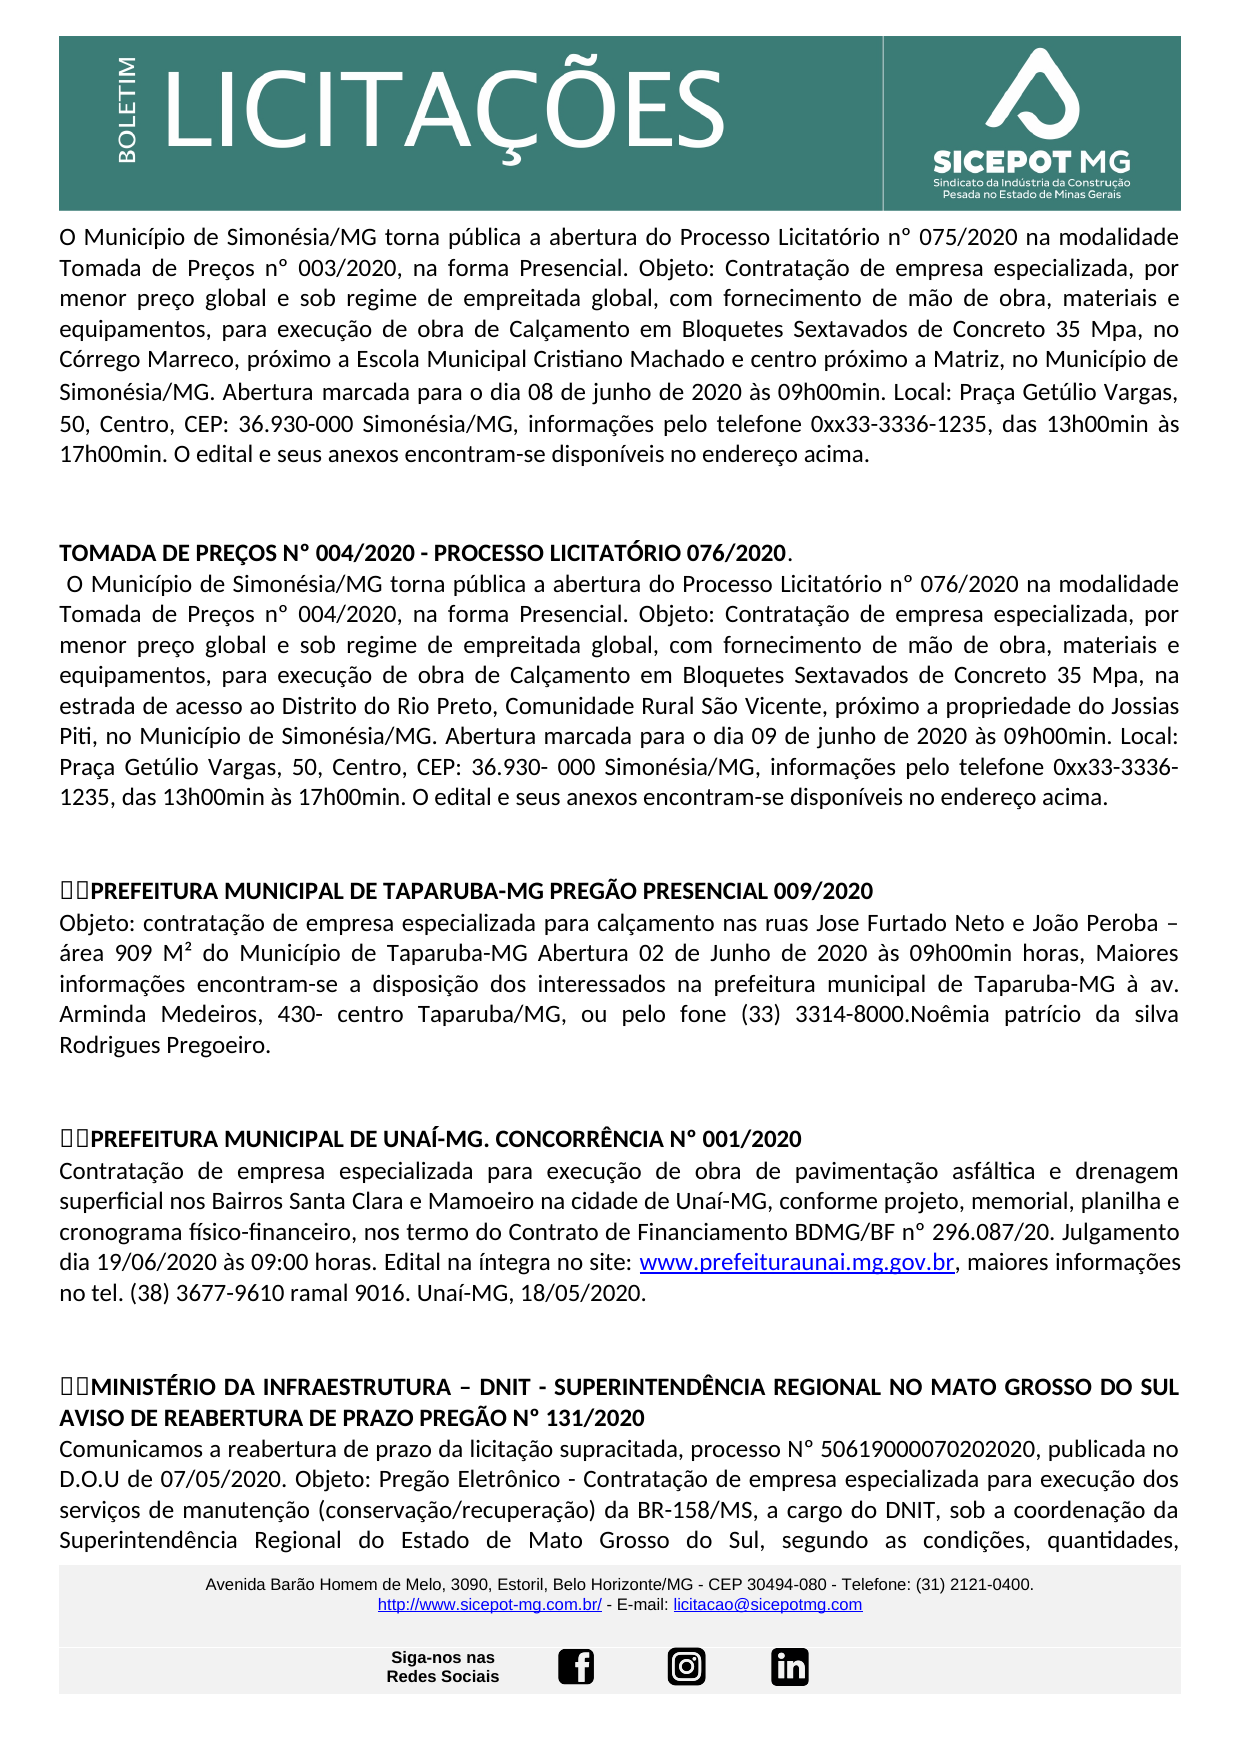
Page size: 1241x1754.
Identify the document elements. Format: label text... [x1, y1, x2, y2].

text PREFEITURA MUNICIPAL DE UNAÍ-MG. CONCORRÊNCIA Nº 001/2020 [59, 1121, 1181, 1155]
picture [771, 1648, 809, 1686]
text MINISTÉRIO DA INFRAESTRUTURA – DNIT - SUPERINTENDÊNCIA REGIONAL NO MATO GROSSO DO SUL AVISO DE REABERTURA DE PRAZO PREGÃO Nº 131/2020 [59, 1368, 1181, 1433]
text TOMADA DE PREÇOS Nº 004/2020 - PROCESSO LICITATÓRIO 076/2020. [59, 537, 1181, 568]
picture [667, 1647, 706, 1686]
picture [557, 1648, 594, 1685]
text PREFEITURA MUNICIPAL DE TAPARUBA-MG PREGÃO PRESENCIAL 009/2020 [59, 873, 1181, 907]
picture [59, 36, 1181, 211]
text O Município de Simonésia/MG torna pública a abertura do Processo Licitatório nº 075/2020 na modalidade Tomada de Preços nº 003/2020, na forma Presencial. Objeto: Contratação de empresa especializada, por menor preço global e sob regime de empreitada global, com fornecimento de mão de obra, materiais e equipamentos, para execução de obra de Calçamento em Bloquetes Sextavados de Concreto 35 Mpa, no Córrego Marreco, próximo a Escola Municipal Cristiano Machado e centro próximo a Matriz, no Município de Simonésia/MG. Abertura marcada para o dia 08 de junho de 2020 às 09h00min. Local: Praça Getúlio Vargas, 50, Centro, CEP: 36.930-000 Simonésia/MG, informações pelo telefone 0xx33-3336-1235, das 13h00min às 17h00min. O edital e seus anexos encontram-se disponíveis no endereço acima. [59, 221, 1181, 469]
text Objeto: contratação de empresa especializada para calçamento nas ruas Jose Furtado Neto e João Peroba – área 909 M² do Município de Taparuba-MG Abertura 02 de Junho de 2020 às 09h00min horas, Maiores informações encontram-se a disposição dos interessados na prefeitura municipal de Taparuba-MG à av. Arminda Medeiros, 430- centro Taparuba/MG, ou pelo fone (33) 3314-8000.Noêmia patrício da silva Rodrigues Pregoeiro. [59, 907, 1181, 1060]
text O Município de Simonésia/MG torna pública a abertura do Processo Licitatório nº 076/2020 na modalidade Tomada de Preços nº 004/2020, na forma Presencial. Objeto: Contratação de empresa especializada, por menor preço global e sob regime de empreitada global, com fornecimento de mão de obra, materiais e equipamentos, para execução de obra de Calçamento em Bloquetes Sextavados de Concreto 35 Mpa, na estrada de acesso ao Distrito do Rio Preto, Comunidade Rural São Vicente, próximo a propriedade do Jossias Piti, no Município de Simonésia/MG. Abertura marcada para o dia 09 de junho de 2020 às 09h00min. Local: Praça Getúlio Vargas, 50, Centro, CEP: 36.930- 000 Simonésia/MG, informações pelo telefone 0xx33-3336-1235, das 13h00min às 17h00min. O edital e seus anexos encontram-se disponíveis no endereço acima. [59, 568, 1181, 812]
text Contratação de empresa especializada para execução de obra de pavimentação asfáltica e drenagem superficial nos Bairros Santa Clara e Mamoeiro na cidade de Unaí-MG, conforme projeto, memorial, planilha e cronograma físico-financeiro, nos termo do Contrato de Financiamento BDMG/BF nº 296.087/20. Julgamento dia 19/06/2020 às 09:00 horas. Edital na íntegra no site: www.prefeituraunai.mg.gov.br, maiores informações no tel. (38) 3677-9610 ramal 9016. Unaí-MG, 18/05/2020. [59, 1155, 1181, 1307]
